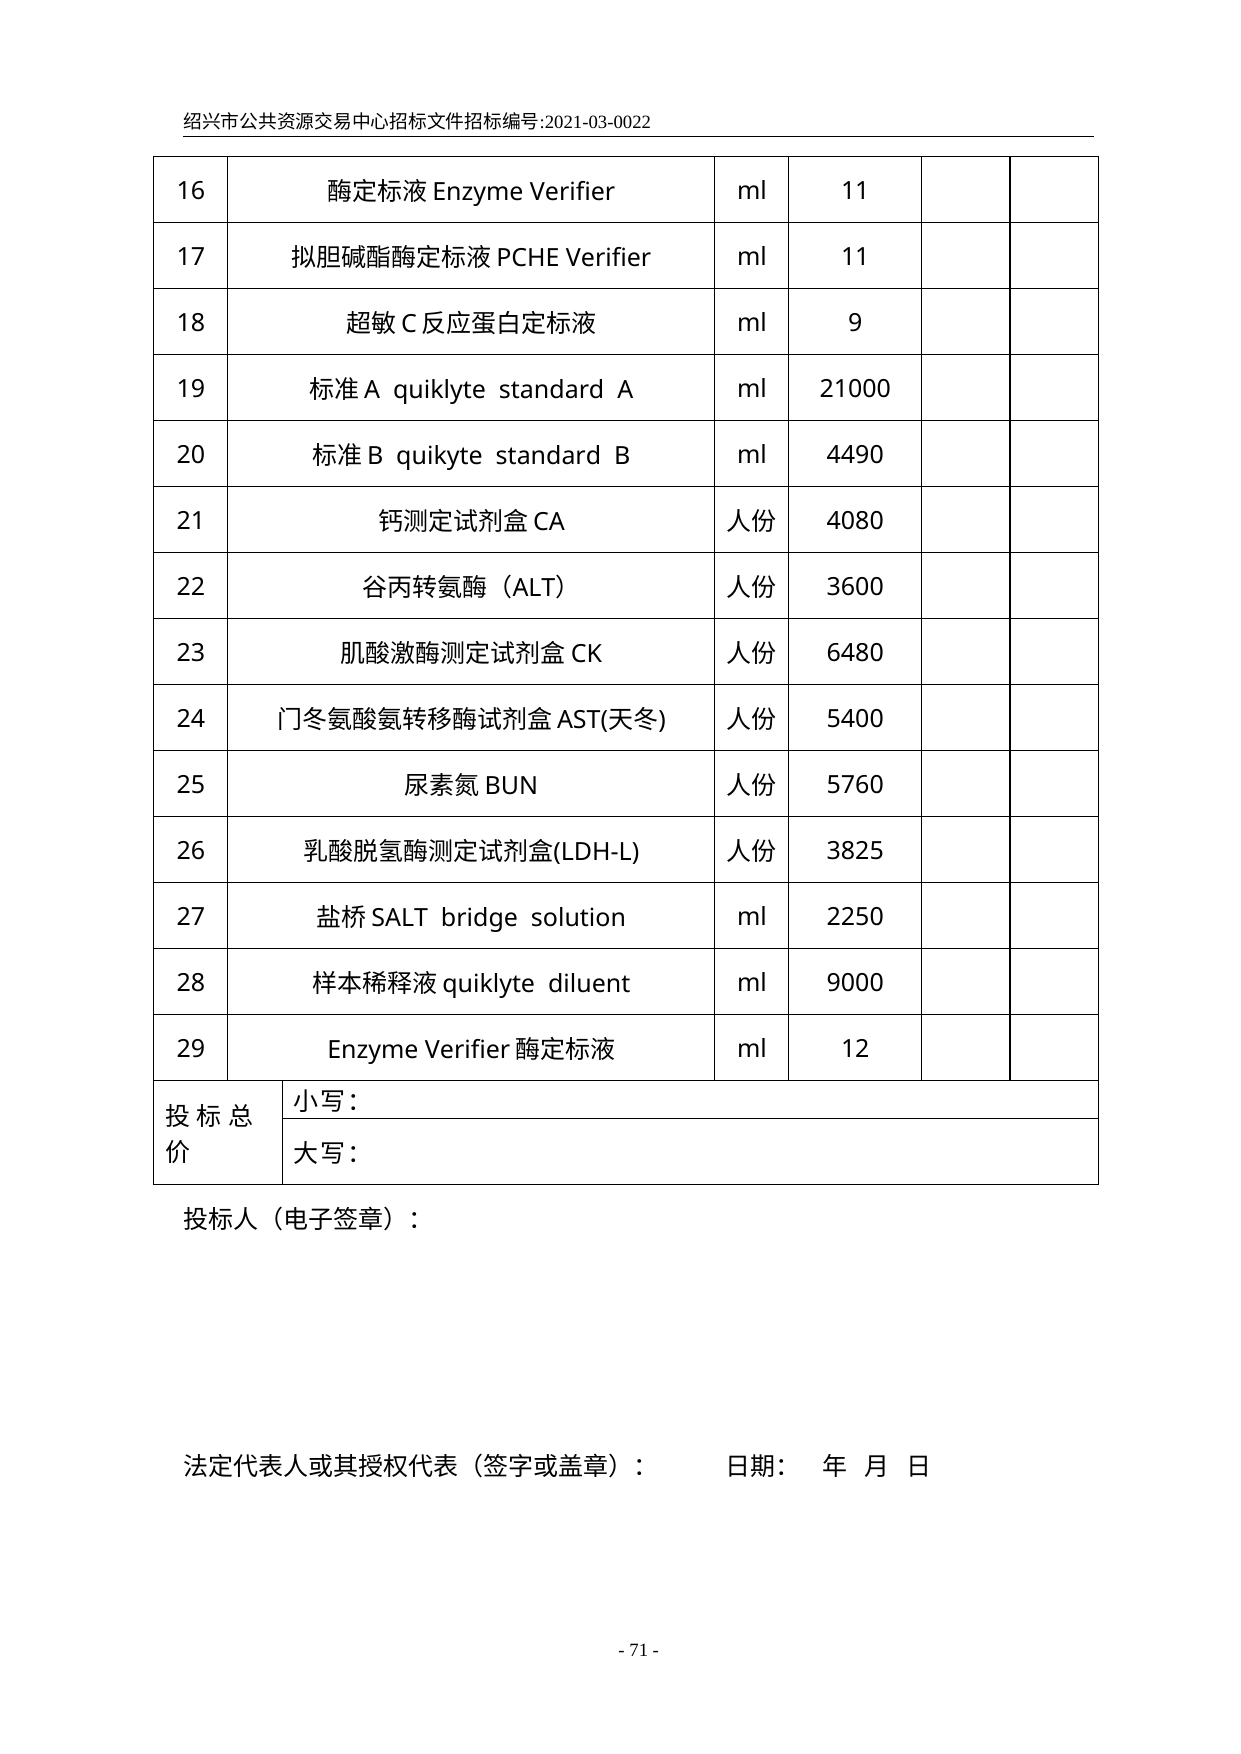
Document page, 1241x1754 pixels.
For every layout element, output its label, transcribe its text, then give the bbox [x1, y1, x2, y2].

table_cell 17 [154, 223, 227, 288]
table_cell [922, 421, 1009, 486]
table_cell Enzyme Verifier酶定标液 [228, 1015, 714, 1080]
table_cell 5400 [789, 685, 921, 750]
table_cell 4080 [789, 487, 921, 552]
table_cell 29 [154, 1015, 227, 1080]
table_cell [922, 487, 1009, 552]
table_cell [922, 817, 1009, 882]
table_cell 人份 [715, 817, 788, 882]
table_cell 9 [789, 289, 921, 354]
table_cell 人份 [715, 553, 788, 618]
table_cell [1011, 685, 1098, 750]
table_cell 小写： [283, 1081, 1098, 1118]
table_cell [1011, 949, 1098, 1014]
table_cell 6480 [789, 619, 921, 684]
table_cell 26 [154, 817, 227, 882]
table_cell ml [715, 223, 788, 288]
table_cell 拟胆碱酯酶定标液PCHE Verifier [228, 223, 714, 288]
text 投标人（电子签章）： [183, 1185, 1179, 1250]
table_cell 3825 [789, 817, 921, 882]
text 法定代表人或其授权代表（签字或盖章）： 日期： 年 月 日 [183, 1432, 1179, 1497]
table_cell ml [715, 157, 788, 222]
table_cell 5760 [789, 751, 921, 816]
table_cell [1011, 223, 1098, 288]
table_cell [1011, 289, 1098, 354]
table_cell 盐桥SALT bridge solution [228, 883, 714, 948]
table_cell [1011, 157, 1098, 222]
table_cell [922, 685, 1009, 750]
table_cell [1011, 421, 1098, 486]
table_cell 谷丙转氨酶（ALT） [228, 553, 714, 618]
table_cell 人份 [715, 619, 788, 684]
table_cell [1011, 355, 1098, 420]
table_cell 标准B quikyte standard B [228, 421, 714, 486]
table_cell 27 [154, 883, 227, 948]
table_cell 11 [789, 157, 921, 222]
table_cell [922, 949, 1009, 1014]
table_cell [1011, 883, 1098, 948]
table_cell [922, 223, 1009, 288]
table_cell [922, 1015, 1009, 1080]
table_cell ml [715, 289, 788, 354]
table_cell 样本稀释液quiklyte diluent [228, 949, 714, 1014]
table_cell [1011, 1015, 1098, 1080]
table_cell 标准A quiklyte standard A [228, 355, 714, 420]
table_cell [1011, 553, 1098, 618]
table_cell 3600 [789, 553, 921, 618]
table_cell 人份 [715, 487, 788, 552]
table_cell 肌酸激酶测定试剂盒CK [228, 619, 714, 684]
table_cell 尿素氮BUN [228, 751, 714, 816]
table_cell 25 [154, 751, 227, 816]
table_cell ml [715, 421, 788, 486]
table_cell [1011, 817, 1098, 882]
table_cell 11 [789, 223, 921, 288]
table_cell 钙测定试剂盒CA [228, 487, 714, 552]
table_cell 12 [789, 1015, 921, 1080]
table_cell 16 [154, 157, 227, 222]
table_cell [1011, 487, 1098, 552]
table_cell ml [715, 883, 788, 948]
table_cell 门冬氨酸氨转移酶试剂盒AST(天冬) [228, 685, 714, 750]
table_cell [1011, 619, 1098, 684]
table_cell 人份 [715, 685, 788, 750]
table_cell [922, 355, 1009, 420]
table_cell 22 [154, 553, 227, 618]
table_cell 28 [154, 949, 227, 1014]
table_cell 23 [154, 619, 227, 684]
table_cell 21000 [789, 355, 921, 420]
table_cell 2250 [789, 883, 921, 948]
table_cell 投标总价 [154, 1081, 282, 1184]
table_cell 24 [154, 685, 227, 750]
table_cell 18 [154, 289, 227, 354]
table_cell [1011, 751, 1098, 816]
table_cell 21 [154, 487, 227, 552]
table_cell 乳酸脱氢酶测定试剂盒(LDH-L) [228, 817, 714, 882]
table_cell ml [715, 949, 788, 1014]
table_cell 19 [154, 355, 227, 420]
table_cell ml [715, 1015, 788, 1080]
table_cell ml [715, 355, 788, 420]
table_cell 酶定标液Enzyme Verifier [228, 157, 714, 222]
table_cell 超敏C反应蛋白定标液 [228, 289, 714, 354]
table_cell [922, 157, 1009, 222]
table_cell 20 [154, 421, 227, 486]
table_cell 人份 [715, 751, 788, 816]
table_cell [922, 289, 1009, 354]
table_cell 大写： [283, 1119, 1098, 1184]
table_cell [922, 883, 1009, 948]
table_cell [922, 751, 1009, 816]
table_cell 9000 [789, 949, 921, 1014]
table_cell 4490 [789, 421, 921, 486]
table_cell [922, 553, 1009, 618]
table_cell [922, 619, 1009, 684]
